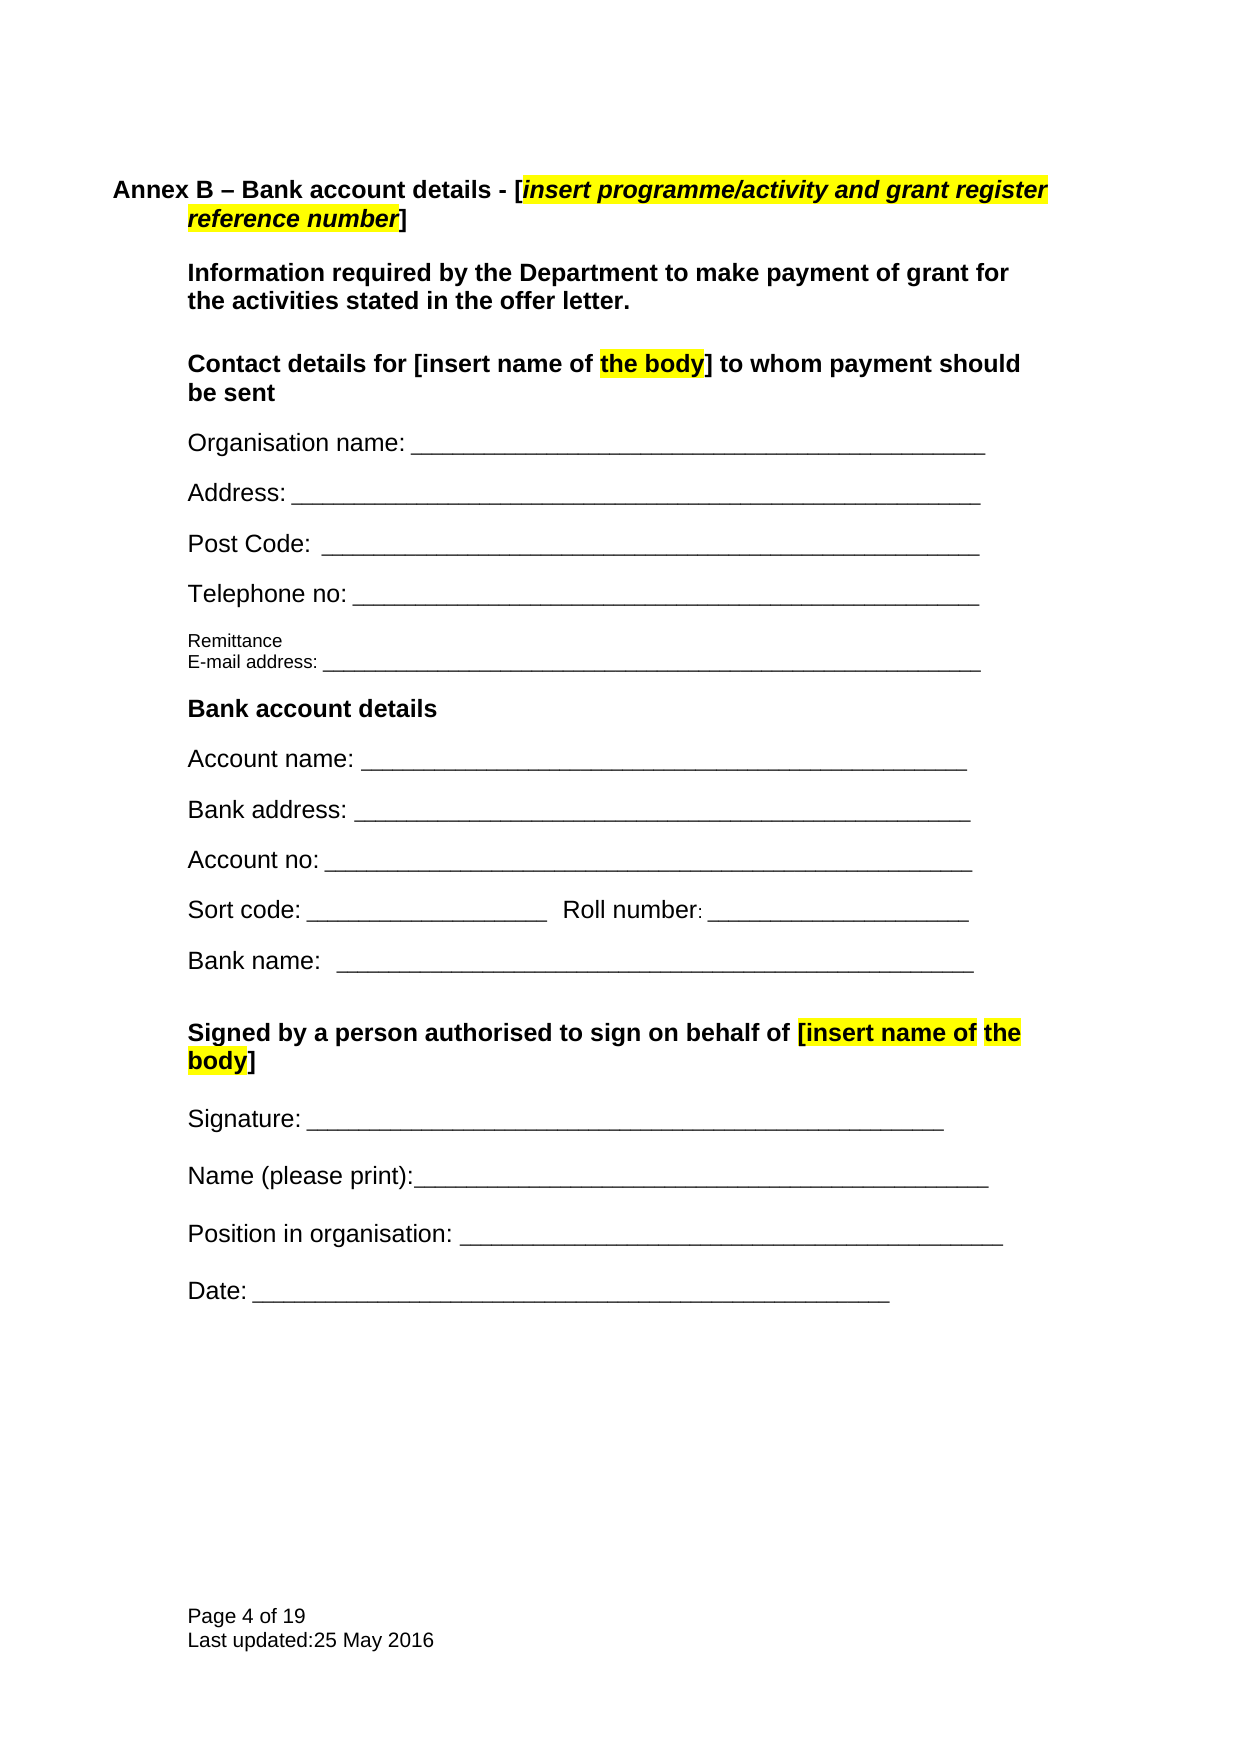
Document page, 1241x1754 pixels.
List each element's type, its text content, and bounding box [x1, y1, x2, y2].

text Signature: _____________________________________________________________ [187, 1104, 1053, 1132]
text Contact details for [insert name of the body] to whom payment should be sent [187, 349, 1053, 407]
text Name (please print):_______________________________________________________ [187, 1161, 1053, 1190]
text Bank account details [187, 694, 1053, 723]
text Telephone no: ____________________________________________________________ [187, 579, 1053, 608]
text Post Code: _______________________________________________________________ [187, 529, 1053, 557]
text Date: _____________________________________________________________ [187, 1276, 1053, 1305]
subtitle Annex B – Bank account details - [insert programme/activity and grant register reference number] [112, 175, 1053, 232]
text Account name: __________________________________________________________ [187, 744, 1053, 773]
text Organisation name: _______________________________________________________ [187, 428, 1053, 457]
text Bank address: ___________________________________________________________ [187, 795, 1053, 823]
text Sort code: _______________________ Roll number: _________________________ [187, 895, 1053, 924]
text Remittance [187, 629, 1053, 651]
text Account no: ______________________________________________________________ [187, 845, 1053, 874]
text Information required by the Department to make payment of grant for the activities stated in the offer letter. [187, 257, 1053, 315]
text Signed by a person authorised to sign on behalf of [insert name of the body] [187, 1017, 1053, 1075]
text E-mail address: _______________________________________________________________ [187, 651, 1053, 672]
text Address: __________________________________________________________________ [187, 478, 1053, 507]
text Bank name: _____________________________________________________________ [187, 946, 1053, 974]
text Position in organisation: ____________________________________________________ [187, 1219, 1053, 1247]
